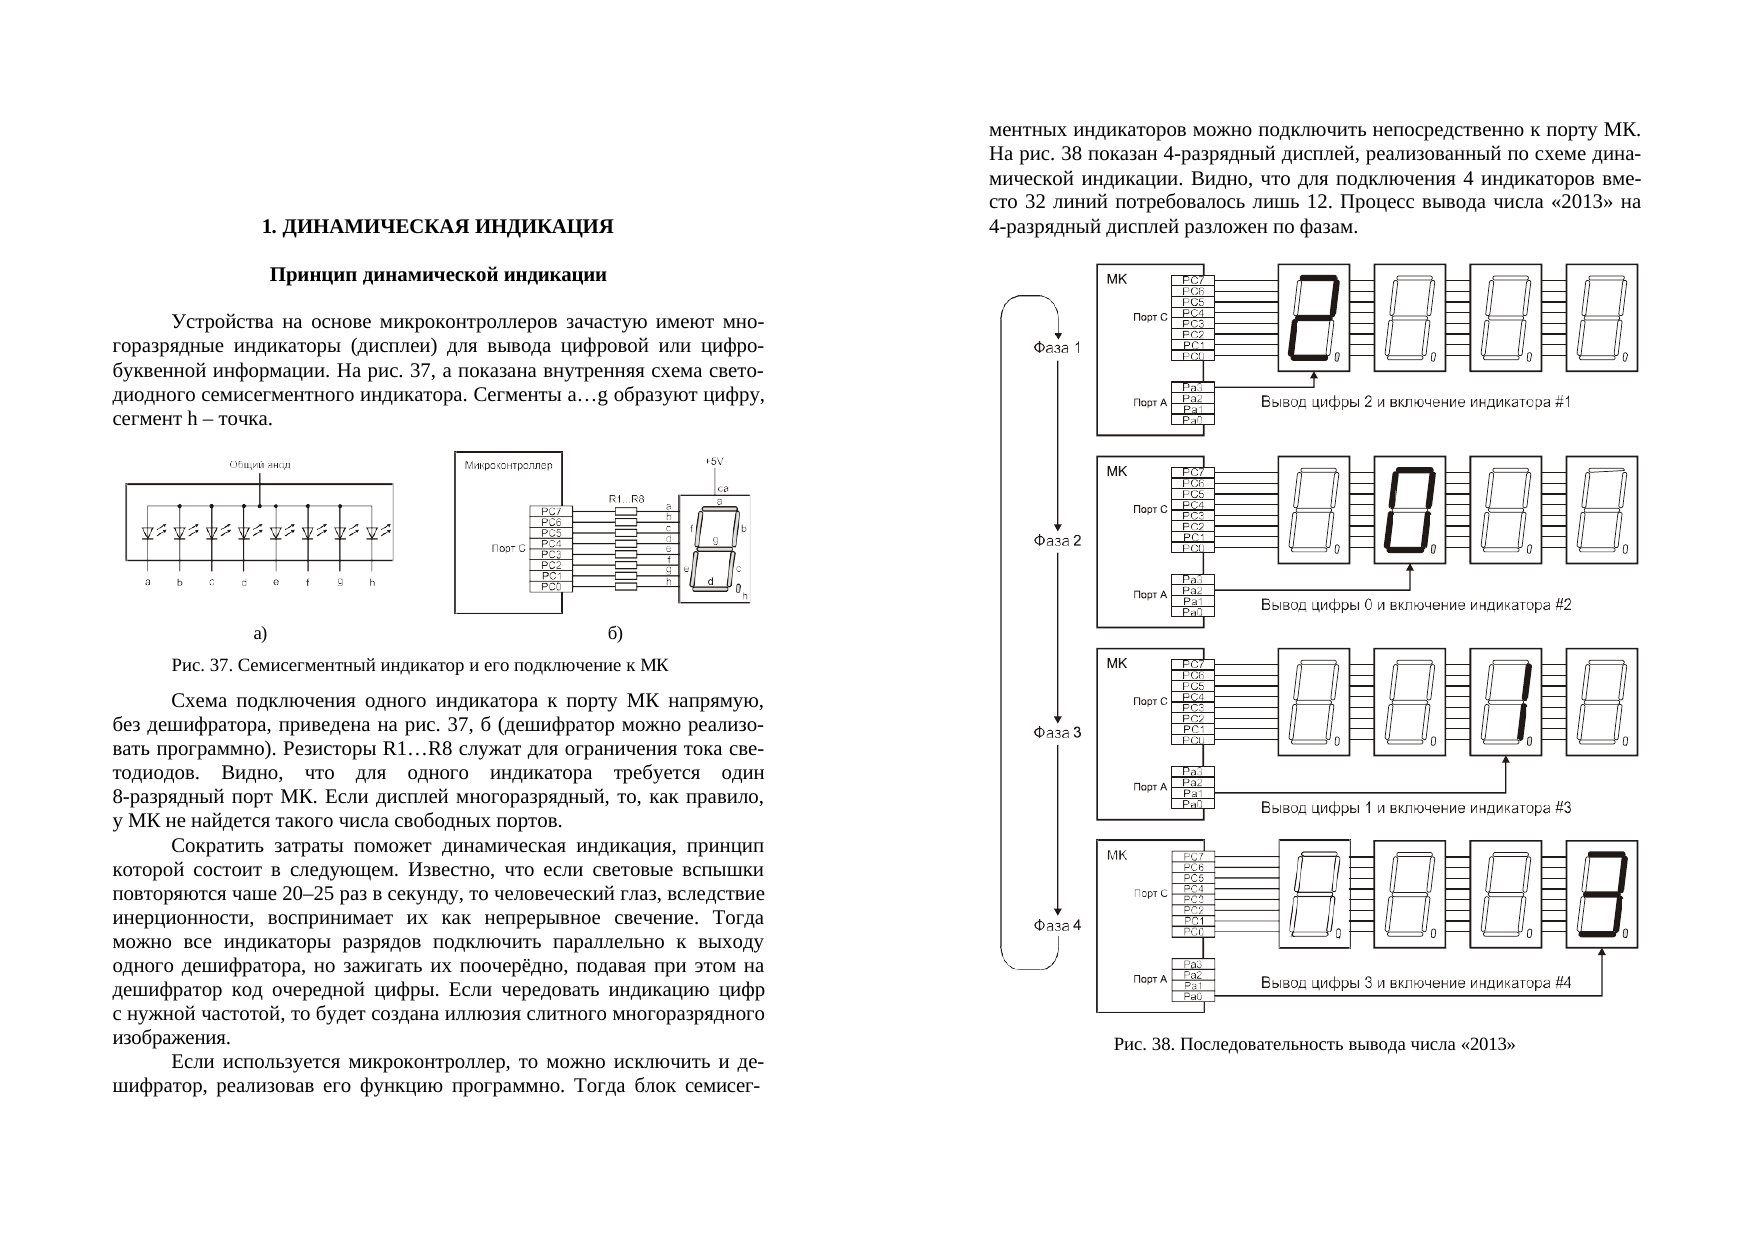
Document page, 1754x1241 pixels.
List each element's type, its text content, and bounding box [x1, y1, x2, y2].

picture [454, 451, 750, 614]
text ментных индикаторов можно подключить непосредственно к порту МК. На рис. 38 показан 4-разрядный дисплей, реализованный по схеме дина- мической индикации. Видно, что для подключения 4 индикаторов вме- сто 32 линий потребовалось лишь 12. Процесс вывода числа «2013» на 4-разрядный дисплей разложен по фазам. [989, 117, 1642, 238]
text Рис. 38. Последовательность вывода числа «2013» [1113, 1033, 1651, 1054]
picture [1000, 295, 1062, 340]
text Сократить затраты поможет динамическая индикация, принцип которой состоит в следующем. Известно, что если световые вспышки повторяются чаше 20–25 раз в секунду, то человеческий глаз, вследствие инерционности, воспринимает их как непрерывное свечение. Тогда можно все индикаторы разрядов подключить параллельно к выходу одного дешифратора, но зажигать их поочерёдно, подавая при этом на дешифратор код очередной цифры. Если чередовать индикацию цифр с нужной частотой, то будет создана иллюзия слитного многоразрядного изображения. [112, 832, 765, 1049]
text Устройства на основе микроконтроллеров зачастую имеют мно- горазрядные индикаторы (дисплеи) для вывода цифровой или цифро- буквенной информации. На рис. 37, а показана внутренняя схема свето- диодного семисегментного индикатора. Сегменты a…g образуют цифру, сегмент h – точка. [112, 309, 765, 430]
picture [1034, 534, 1069, 546]
picture [1000, 936, 1059, 970]
picture [1096, 839, 1571, 1013]
text Если используется микроконтроллер, то можно исключить и де- шифратор, реализовав его функцию программно. Тогда блок семисег- [112, 1049, 765, 1097]
picture [1262, 801, 1571, 816]
picture [1183, 660, 1204, 744]
picture [1183, 468, 1204, 552]
text Рис. 37. Семисегментный индикатор и его подключение к МК [108, 654, 733, 676]
picture [1183, 276, 1204, 360]
text Схема подключения одного индикатора к порту МК напрямую, без дешифратора, приведена на рис. 37, б (дешифратор можно реализо- вать программно). Резисторы R1…R8 служат для ограничения тока све- тодиодов. Видно, что для одного индикатора требуется один 8-разрядный порт МК. Если дисплей многоразрядный, то, как правило, у МК не найдется такого числа свободных портов. [112, 688, 765, 832]
picture [1183, 767, 1202, 808]
picture [1183, 383, 1202, 424]
picture [1262, 598, 1571, 613]
picture [1262, 395, 1569, 410]
picture [1034, 726, 1069, 738]
subtitle ДИНАМИЧЕСКАЯ ИНДИКАЦИЯ [262, 214, 769, 238]
picture [1183, 575, 1202, 616]
picture [125, 461, 394, 586]
picture [1034, 919, 1069, 931]
picture [1034, 341, 1079, 353]
text Принцип динамической индикации [108, 262, 769, 286]
